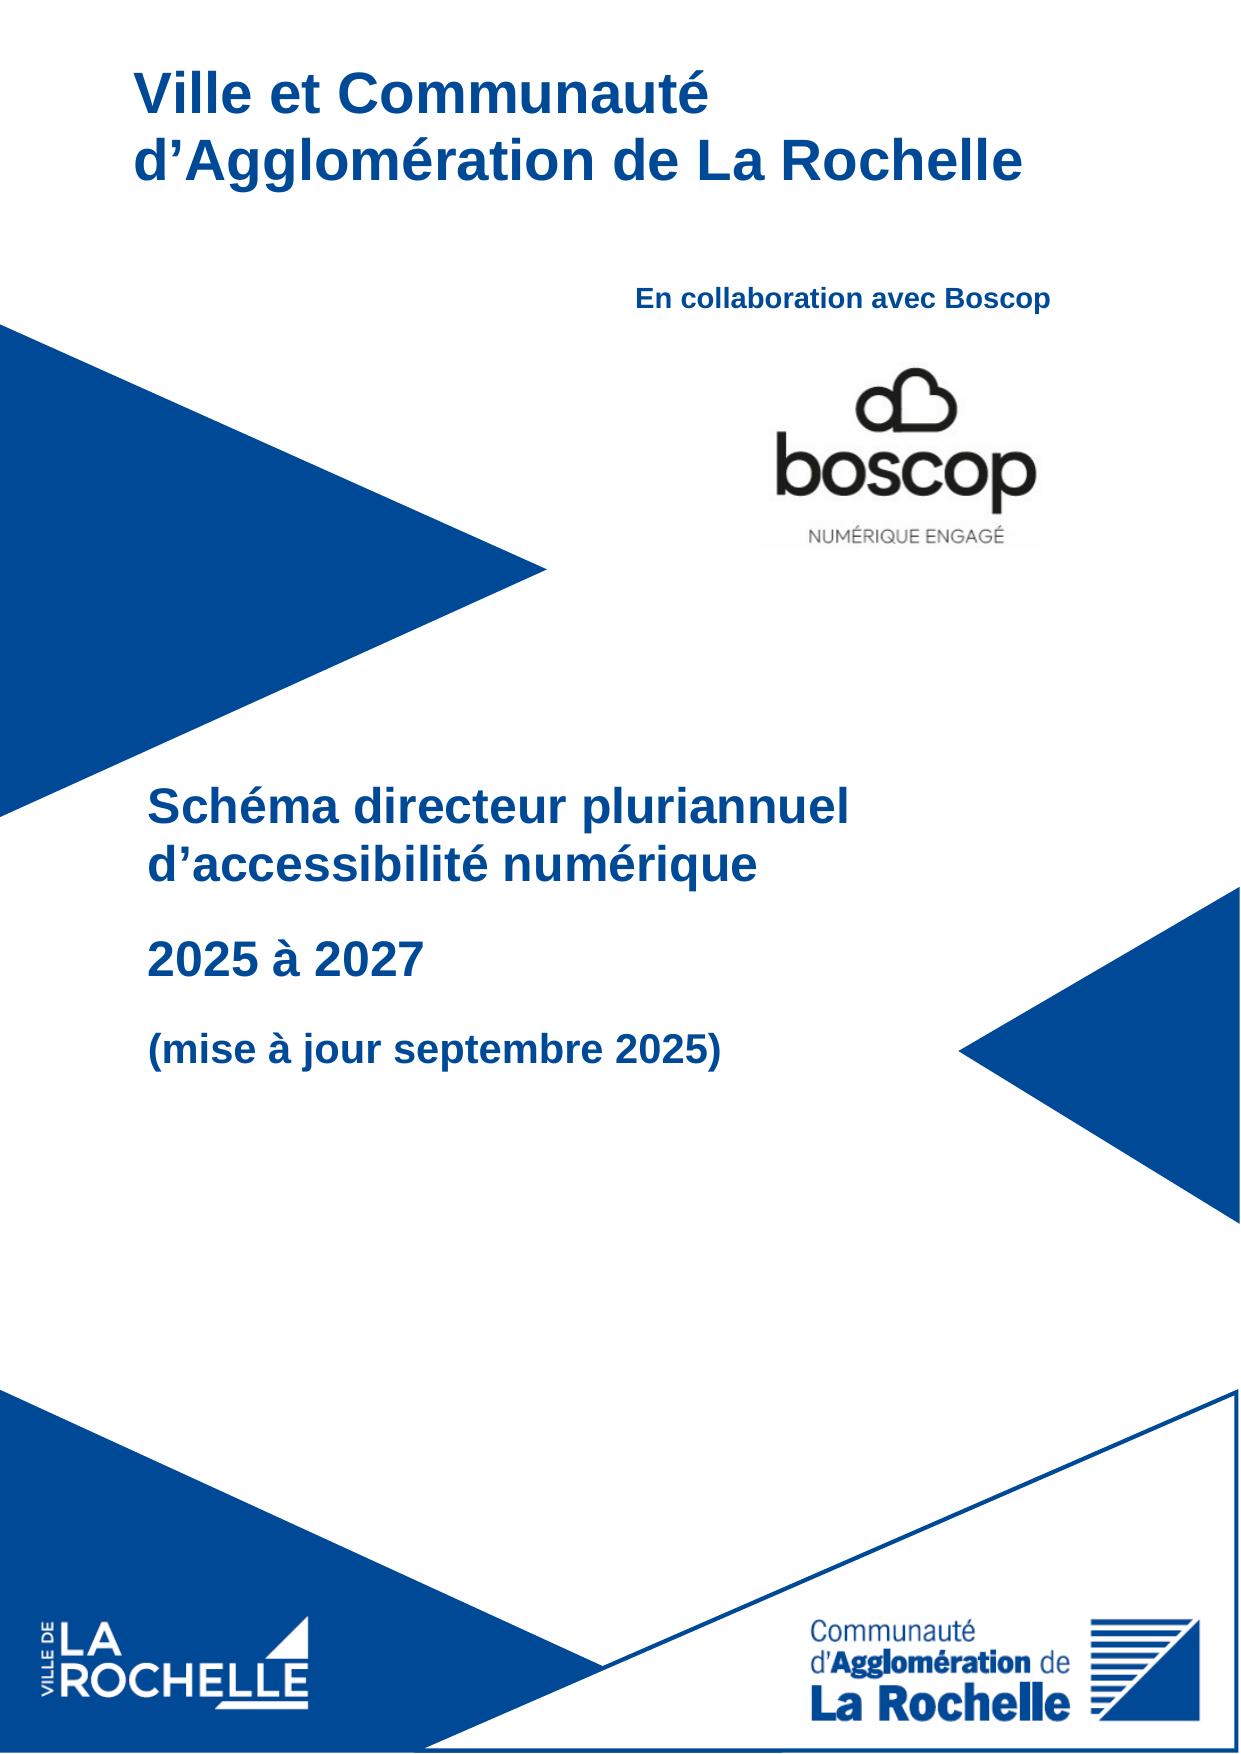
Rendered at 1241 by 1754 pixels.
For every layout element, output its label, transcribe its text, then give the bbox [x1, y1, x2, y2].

text En collaboration avec Boscop [635, 281, 1092, 314]
text (mise à jour septembre 2025) [148, 1024, 1002, 1072]
picture [33, 1603, 332, 1730]
text Ville et Communauté d’Agglomération de La Rochelle [133, 59, 1092, 193]
picture [795, 1603, 1204, 1731]
picture [760, 361, 1044, 549]
text 2025 à 2027 [148, 929, 1092, 987]
text Schéma directeur pluriannuel d’accessibilité numérique [148, 777, 1092, 892]
